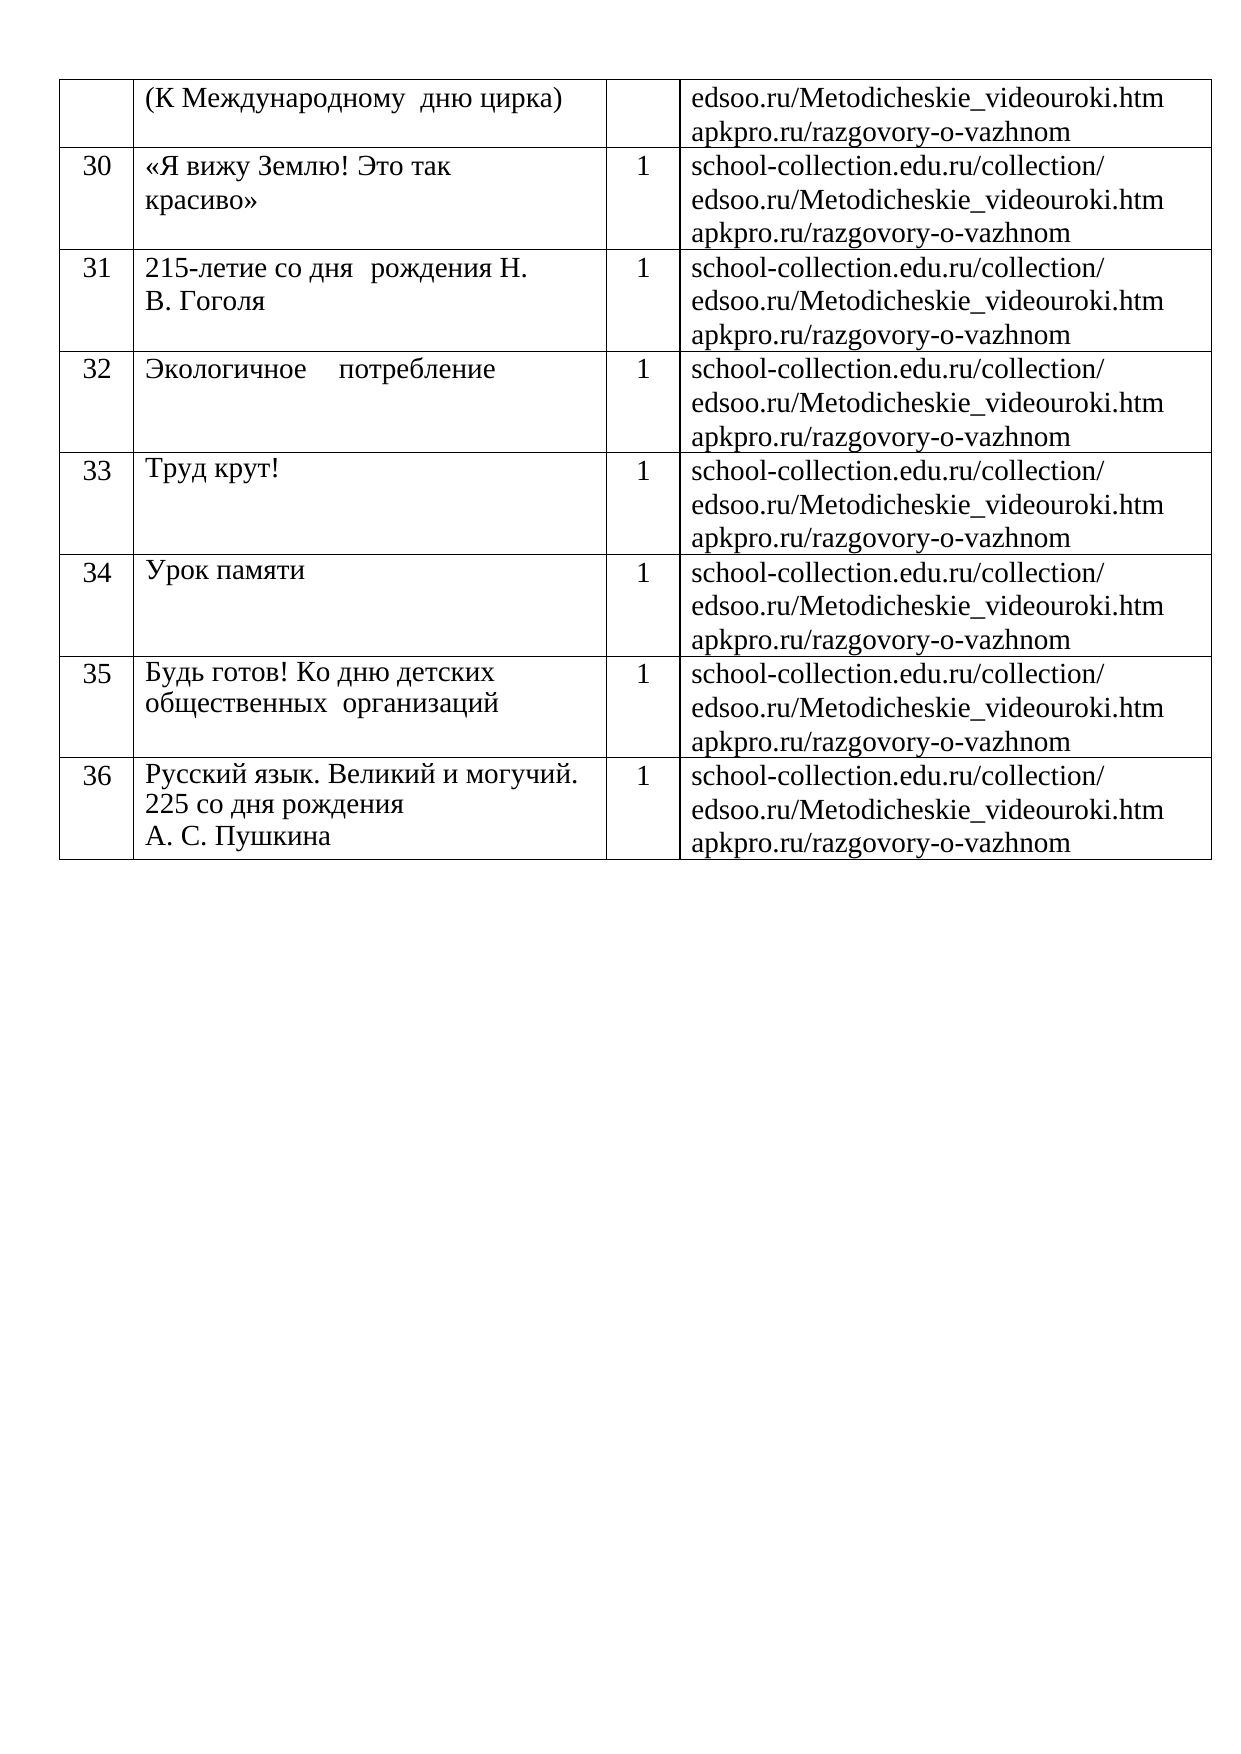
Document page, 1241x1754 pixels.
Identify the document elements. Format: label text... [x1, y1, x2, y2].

table_cell school-collection.edu.ru/collection/ edsoo.ru/Metodicheskie_videouroki.htm apkpro.ru/razgovory-o-vazhnom [681, 453, 1211, 554]
table_cell school-collection.edu.ru/collection/ edsoo.ru/Metodicheskie_videouroki.htm apkpro.ru/razgovory-o-vazhnom [681, 352, 1211, 452]
table_cell 35 [60, 657, 133, 757]
table_cell 1 [607, 352, 679, 452]
table_cell Экологичное потребление [134, 352, 606, 452]
table_cell 1 [607, 148, 679, 249]
table_cell 1 [607, 250, 679, 351]
table_cell 34 [60, 555, 133, 656]
table_cell 1 [607, 758, 679, 859]
table_cell school-collection.edu.ru/collection/ edsoo.ru/Metodicheskie_videouroki.htm apkpro.ru/razgovory-o-vazhnom [681, 758, 1211, 859]
table_cell Будь готов! Ко дню детских общественных организаций [134, 657, 606, 757]
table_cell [681, 80, 1211, 147]
table_cell 36 [60, 758, 133, 859]
table_cell 33 [60, 453, 133, 554]
table_cell Русский язык. Великий и могучий. 225 со дня рождения А. С. Пушкина [134, 758, 606, 859]
table_cell 30 [60, 148, 133, 249]
table_cell «Я вижу Землю! Это так красиво» [134, 148, 606, 249]
table_cell 29 [60, 80, 133, 147]
table_cell school-collection.edu.ru/collection/ edsoo.ru/Metodicheskie_videouroki.htm apkpro.ru/razgovory-o-vazhnom [681, 250, 1211, 351]
table_cell school-collection.edu.ru/collection/ edsoo.ru/Metodicheskie_videouroki.htm apkpro.ru/razgovory-o-vazhnom [681, 657, 1211, 757]
table_cell 1 [607, 80, 679, 147]
table_cell Урок памяти [134, 555, 606, 656]
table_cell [134, 80, 606, 147]
table_cell 1 [607, 657, 679, 757]
table_cell 32 [60, 352, 133, 452]
table_cell school-collection.edu.ru/collection/ edsoo.ru/Metodicheskie_videouroki.htm apkpro.ru/razgovory-o-vazhnom [681, 148, 1211, 249]
table_cell 1 [607, 555, 679, 656]
table_cell school-collection.edu.ru/collection/ edsoo.ru/Metodicheskie_videouroki.htm apkpro.ru/razgovory-o-vazhnom [681, 555, 1211, 656]
table_cell 215-летие со дня рождения Н. В. Гоголя [134, 250, 606, 351]
table_cell 1 [607, 453, 679, 554]
table_cell 31 [60, 250, 133, 351]
table_cell Труд крут! [134, 453, 606, 554]
